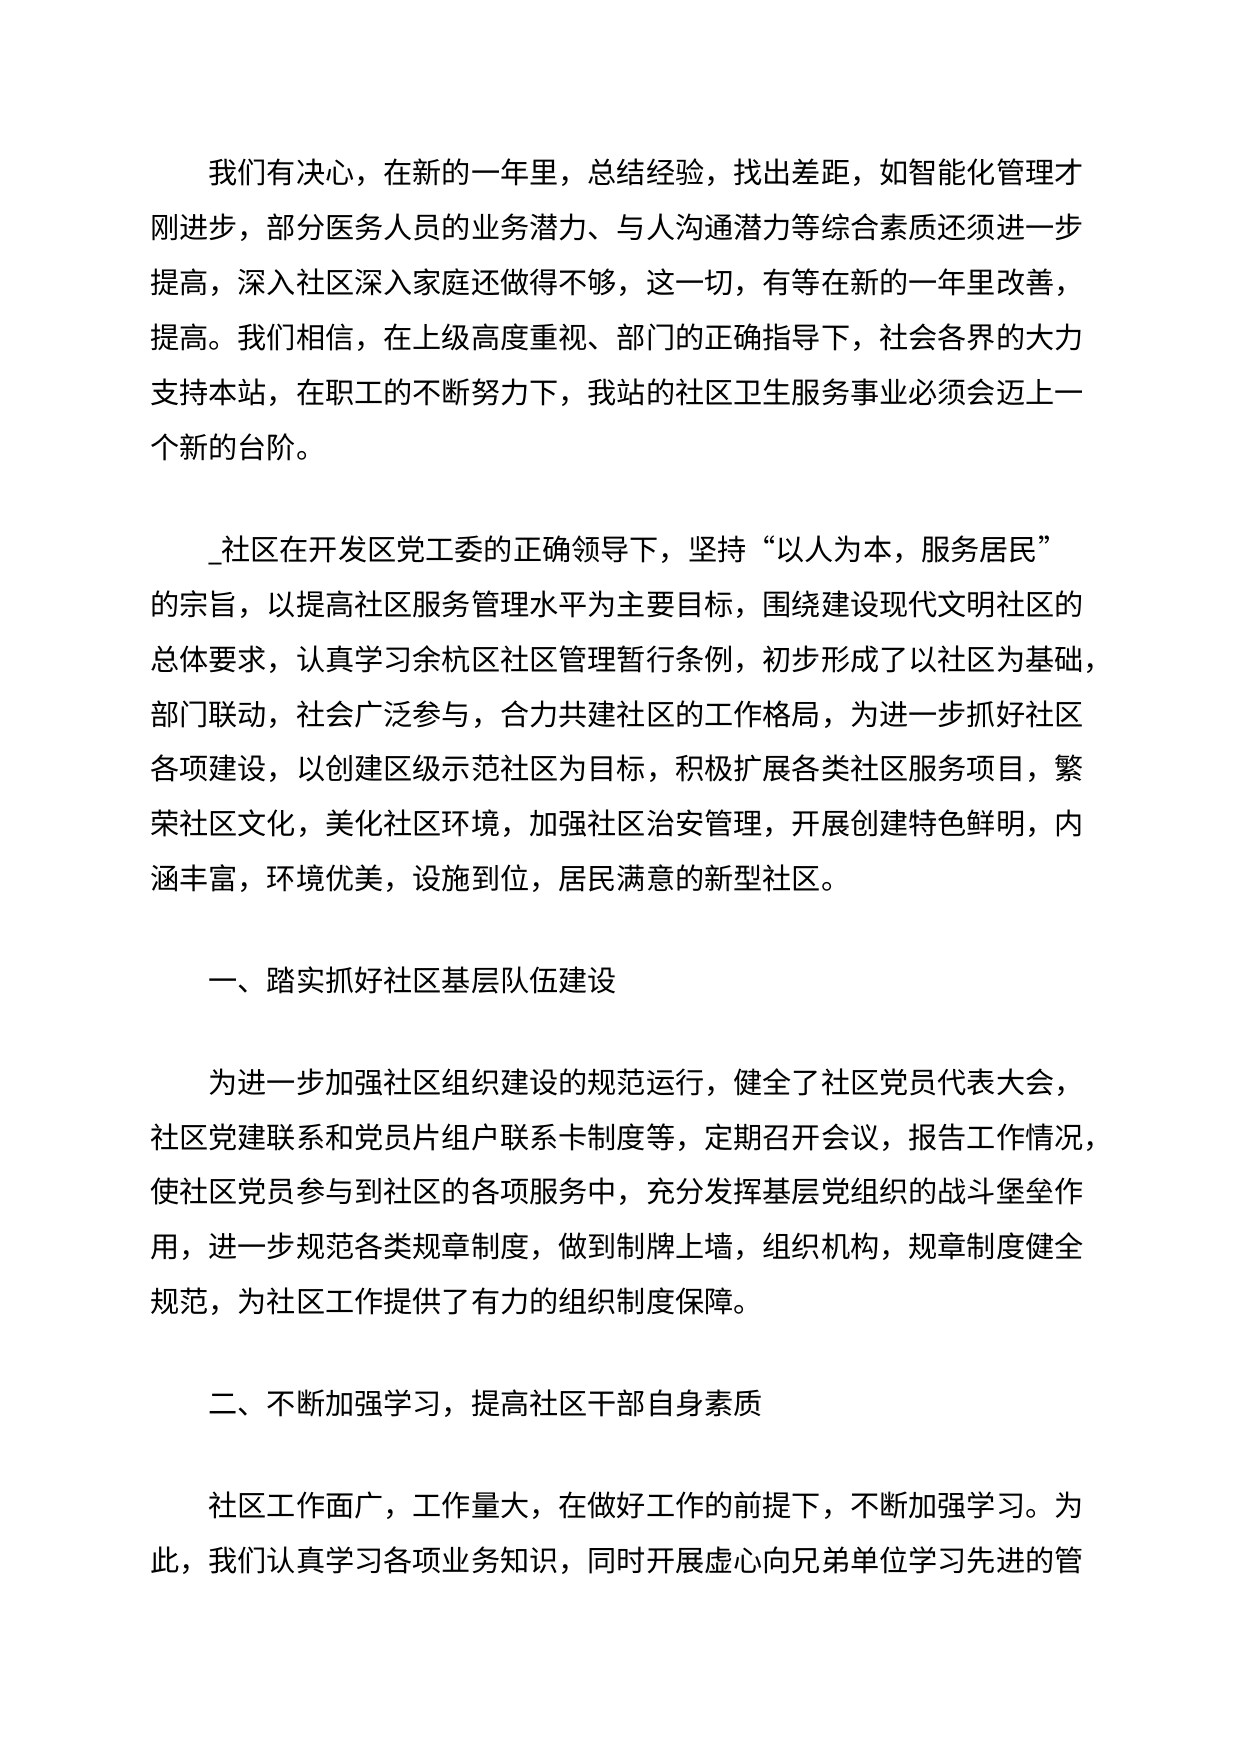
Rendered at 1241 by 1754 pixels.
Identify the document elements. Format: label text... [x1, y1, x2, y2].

text 二、不断加强学习，提高社区干部自身素质 [150, 1381, 1090, 1423]
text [150, 1482, 1090, 1579]
text 我们有决心，在新的一年里，总结经验，找出差距，如智能化管理才刚进步，部分医务人员的业务潜力、与人沟通潜力等综合素质还须进一步提高，深入社区深入家庭还做得不够，这一切，有等在新的一年里改善，提高。我们相信，在上级高度重视、部门的正确指导下，社会各界的大力支持本站，在职工的不断努力下，我站的社区卫生服务事业必须会迈上一个新的台阶。 [150, 150, 1090, 467]
text 为进一步加强社区组织建设的规范运行，健全了社区党员代表大会，社区党建联系和党员片组户联系卡制度等，定期召开会议，报告工作情况，使社区党员参与到社区的各项服务中，充分发挥基层党组织的战斗堡垒作用，进一步规范各类规章制度，做到制牌上墙，组织机构，规章制度健全规范，为社区工作提供了有力的组织制度保障。 [150, 1059, 1090, 1321]
text _社区在开发区党工委的正确领导下，坚持“以人为本，服务居民”的宗旨，以提高社区服务管理水平为主要目标，围绕建设现代文明社区的总体要求，认真学习余杭区社区管理暂行条例，初步形成了以社区为基础，部门联动，社会广泛参与，合力共建社区的工作格局，为进一步抓好社区各项建设，以创建区级示范社区为目标，积极扩展各类社区服务项目，繁荣社区文化，美化社区环境，加强社区治安管理，开展创建特色鲜明，内涵丰富，环境优美，设施到位，居民满意的新型社区。 [150, 526, 1090, 898]
text 一、踏实抓好社区基层队伍建设 [150, 957, 1090, 1000]
